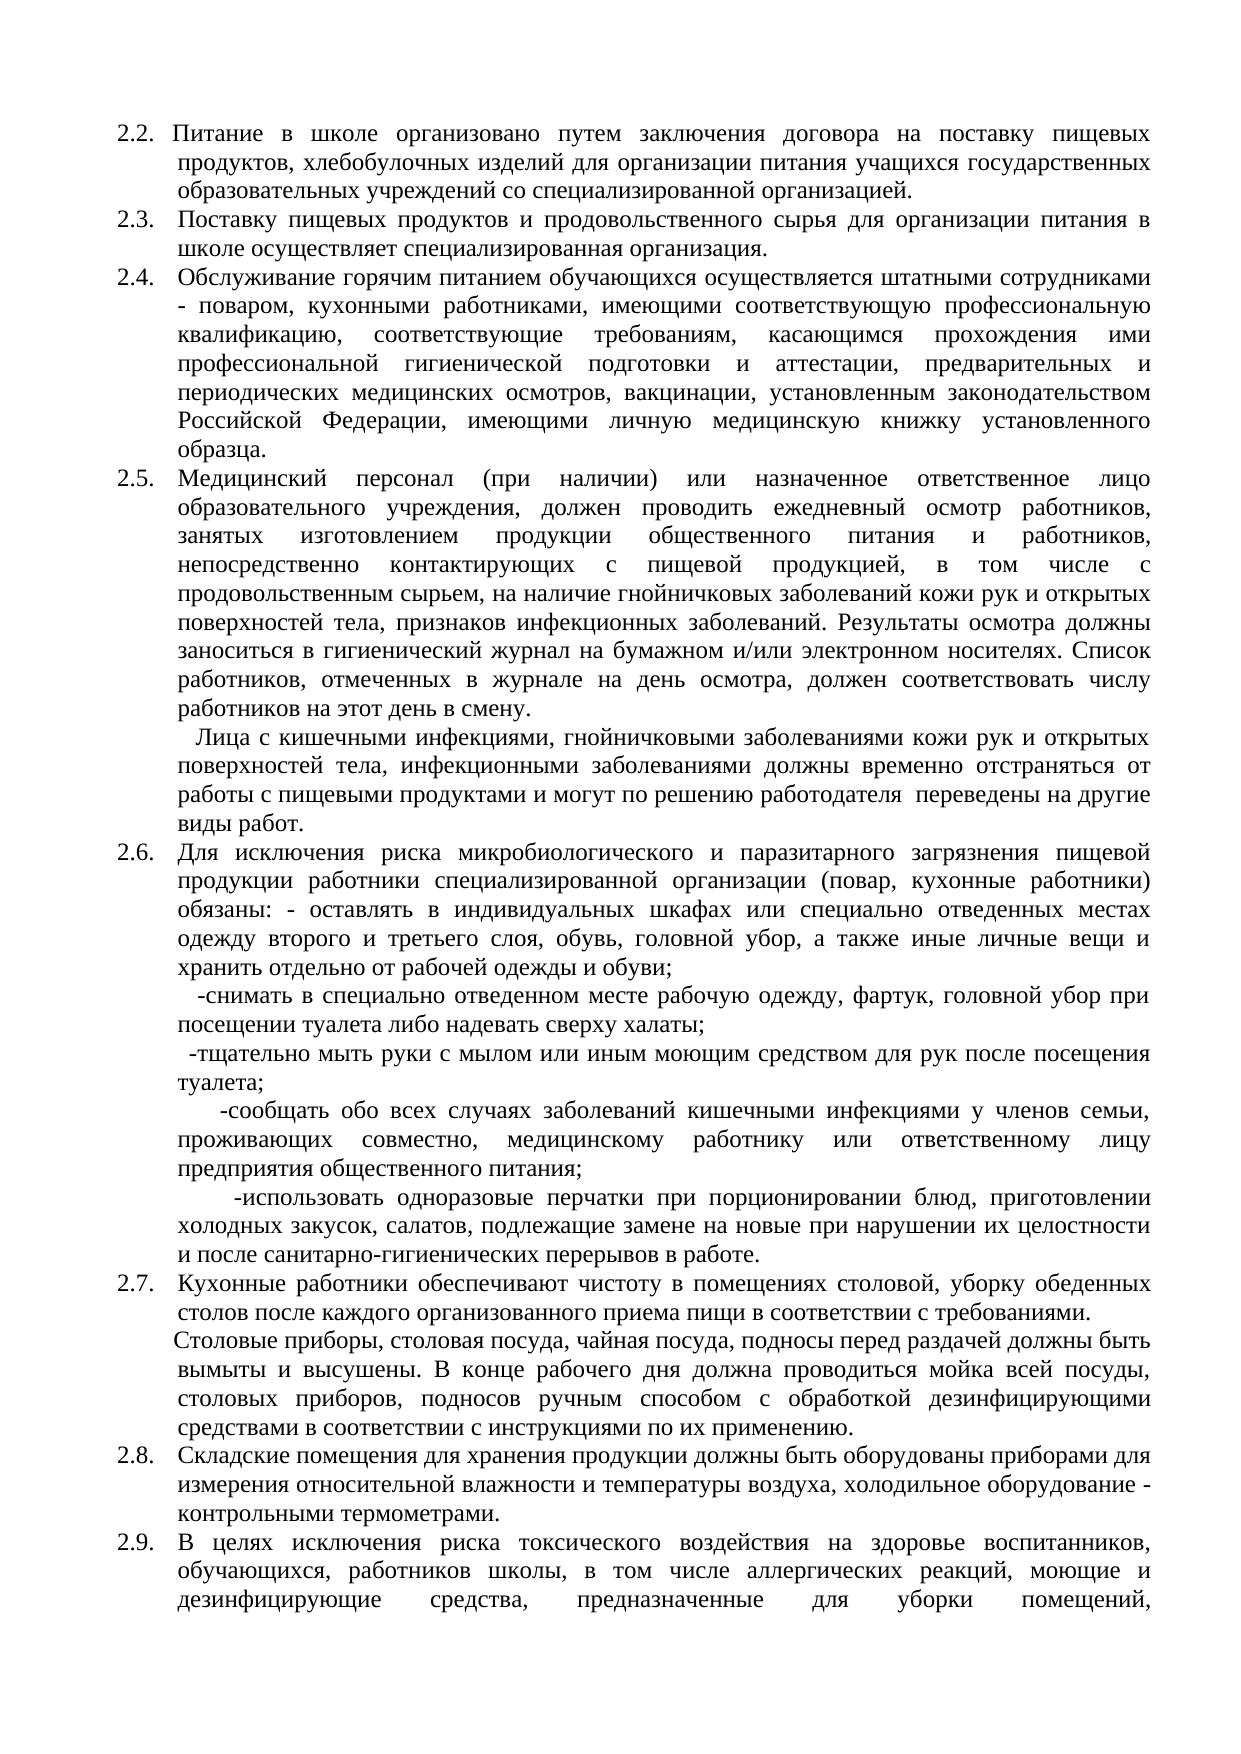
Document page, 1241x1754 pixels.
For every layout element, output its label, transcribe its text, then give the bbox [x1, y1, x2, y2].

text 2.7. Кухонные работники обеспечивают чистоту в помещениях столовой, уборку обеденных столов после каждого организованного приема пищи в соответствии с требованиями. [117, 1268, 1152, 1326]
text Столовые приборы, столовая посуда, чайная посуда, подносы перед раздачей должны быть вымыты и высушены. В конце рабочего дня должна проводиться мойка всей посуды, столовых приборов, подносов ручным способом с обработкой дезинфицирующими средствами в соответствии с инструкциями по их применению. [117, 1326, 1152, 1441]
text -сообщать обо всех случаях заболеваний кишечными инфекциями у членов семьи, проживающих совместно, медицинскому работнику или ответственному лицу предприятия общественного питания; [117, 1096, 1152, 1182]
text Лица с кишечными инфекциями, гнойничковыми заболеваниями кожи рук и открытых поверхностей тела, инфекционными заболеваниями должны временно отстраняться от работы с пищевыми продуктами и могут по решению работодателя переведены на другие виды работ. [117, 722, 1152, 837]
text 2.8. Складские помещения для хранения продукции должны быть оборудованы приборами для измерения относительной влажности и температуры воздуха, холодильное оборудование - контрольными термометрами. [117, 1441, 1152, 1527]
text -использовать одноразовые перчатки при порционировании блюд, приготовлении холодных закусок, салатов, подлежащие замене на новые при нарушении их целостности и после санитарно-гигиенических перерывов в работе. [117, 1182, 1152, 1268]
text 2.2. Питание в школе организовано путем заключения договора на поставку пищевых продуктов, хлебобулочных изделий для организации питания учащихся государственных образовательных учреждений со специализированной организацией. [117, 118, 1152, 204]
text -снимать в специально отведенном месте рабочую одежду, фартук, головной убор при посещении туалета либо надевать сверху халаты; [117, 981, 1152, 1038]
text 2.3. Поставку пищевых продуктов и продовольственного сырья для организации питания в школе осуществляет специализированная организация. [117, 204, 1152, 262]
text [117, 1527, 1152, 1613]
text 2.4. Обслуживание горячим питанием обучающихся осуществляется штатными сотрудниками - поваром, кухонными работниками, имеющими соответствующую профессиональную квалификацию, соответствующие требованиям, касающимся прохождения ими профессиональной гигиенической подготовки и аттестации, предварительных и периодических медицинских осмотров, вакцинации, установленным законодательством Российской Федерации, имеющими личную медицинскую книжку установленного образца. [117, 262, 1152, 463]
text -тщательно мыть руки с мылом или иным моющим средством для рук после посещения туалета; [117, 1038, 1152, 1096]
text 2.6. Для исключения риска микробиологического и паразитарного загрязнения пищевой продукции работники специализированной организации (повар, кухонные работники) обязаны: - оставлять в индивидуальных шкафах или специально отведенных местах одежду второго и третьего слоя, обувь, головной убор, а также иные личные вещи и хранить отдельно от рабочей одежды и обуви; [117, 837, 1152, 981]
text 2.5. Медицинский персонал (при наличии) или назначенное ответственное лицо образовательного учреждения, должен проводить ежедневный осмотр работников, занятых изготовлением продукции общественного питания и работников, непосредственно контактирующих с пищевой продукцией, в том числе с продовольственным сырьем, на наличие гнойничковых заболеваний кожи рук и открытых поверхностей тела, признаков инфекционных заболеваний. Результаты осмотра должны заноситься в гигиенический журнал на бумажном и/или электронном носителях. Список работников, отмеченных в журнале на день осмотра, должен соответствовать числу работников на этот день в смену. [117, 463, 1152, 722]
